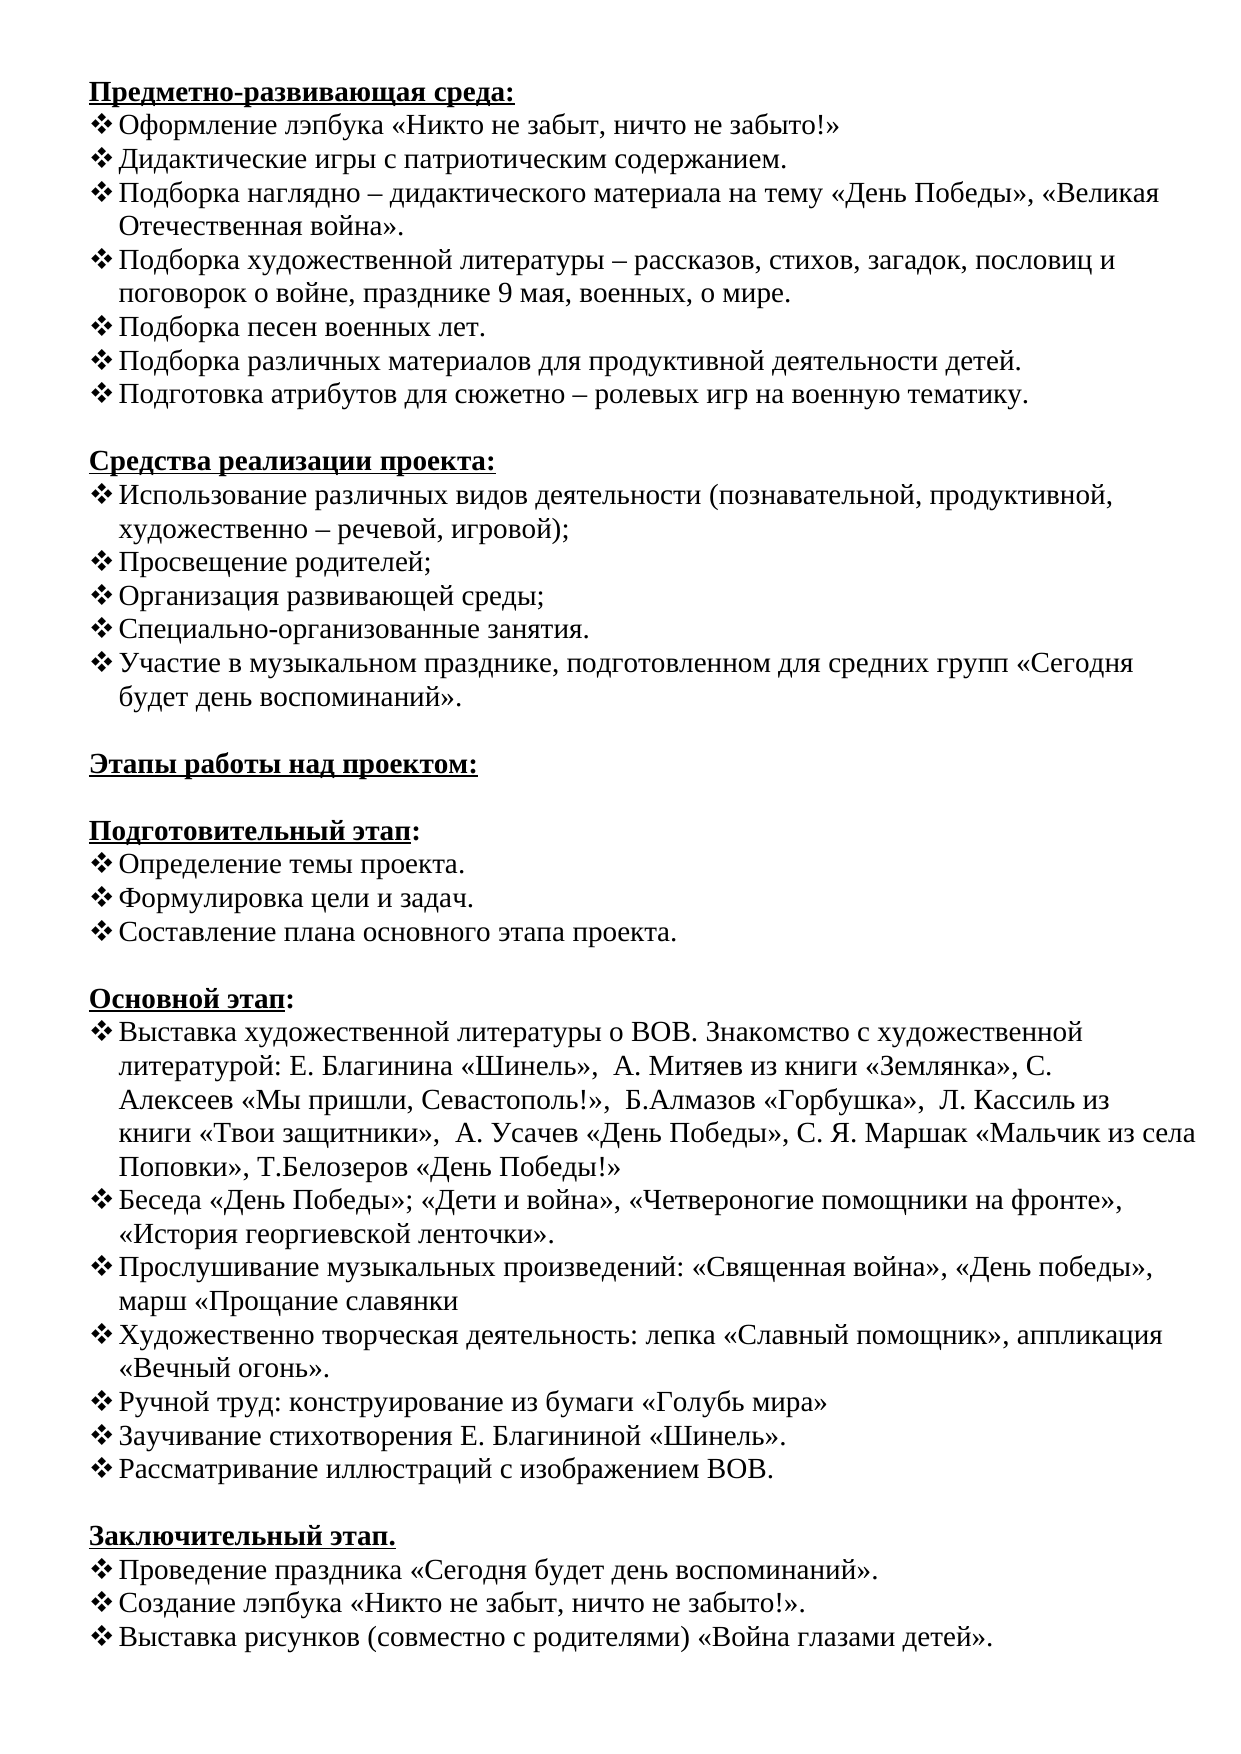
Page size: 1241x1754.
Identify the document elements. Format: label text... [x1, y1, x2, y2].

list Организация развивающей среды; [89, 578, 1196, 612]
list Дидактические игры с патриотическим содержанием. [89, 141, 1196, 175]
text Этапы работы над проектом: [89, 746, 1196, 779]
list Составление плана основного этапа проекта. [89, 914, 1196, 947]
list Определение темы проекта. [89, 847, 1196, 880]
text Подготовительный этап: [89, 813, 1196, 847]
list Заучивание стихотворения Е. Благининой «Шинель». [89, 1418, 1196, 1451]
list Специально-организованные занятия. [89, 612, 1196, 645]
list Просвещение родителей; [89, 544, 1196, 578]
list Прослушивание музыкальных произведений: «Священная война», «День победы», марш «Прощание славянки [89, 1249, 1196, 1317]
text Основной этап: [89, 981, 1196, 1014]
text Средства реализации проекта: [89, 443, 1196, 477]
list Использование различных видов деятельности (познавательной, продуктивной, художественно – речевой, игровой); [89, 477, 1196, 544]
list Выставка художественной литературы о ВОВ. Знакомство с художественной литературой: Е. Благинина «Шинель», А. Митяев из книги «Землянка», С. Алексеев «Мы пришли, Севастополь!», Б.Алмазов «Горбушка», Л. Кассиль из книги «Твои защитники», А. Усачев «День Победы», С. Я. Маршак «Мальчик из села Поповки», Т.Белозеров «День Победы!» [89, 1014, 1196, 1182]
list Подборка различных материалов для продуктивной деятельности детей. [89, 343, 1196, 376]
list Формулировка цели и задач. [89, 880, 1196, 914]
list Беседа «День Победы»; «Дети и война», «Четвероногие помощники на фронте», «История георгиевской ленточки». [89, 1182, 1196, 1249]
list Ручной труд: конструирование из бумаги «Голубь мира» [89, 1384, 1196, 1418]
list Подборка художественной литературы – рассказов, стихов, загадок, пословиц и поговорок о войне, празднике 9 мая, военных, о мире. [89, 242, 1196, 309]
list Подборка наглядно – дидактического материала на тему «День Победы», «Великая Отечественная война». [89, 175, 1196, 242]
list Художественно творческая деятельность: лепка «Славный помощник», аппликация «Вечный огонь». [89, 1317, 1196, 1384]
list Участие в музыкальном празднике, подготовленном для средних групп «Сегодня будет день воспоминаний». [89, 645, 1196, 712]
list Создание лэпбука «Никто не забыт, ничто не забыто!». [89, 1586, 1196, 1619]
list Проведение праздника «Сегодня будет день воспоминаний». [89, 1552, 1196, 1586]
text Предметно-развивающая среда: [89, 74, 1196, 107]
list Подготовка атрибутов для сюжетно – ролевых игр на военную тематику. [89, 376, 1196, 410]
list Рассматривание иллюстраций с изображением ВОВ. [89, 1451, 1196, 1485]
list Выставка рисунков (совместно с родителями) «Война глазами детей». [89, 1619, 1196, 1653]
list Подборка песен военных лет. [89, 309, 1196, 343]
list Оформление лэпбука «Никто не забыт, ничто не забыто!» [89, 107, 1196, 141]
text Заключительный этап. [89, 1518, 1196, 1552]
